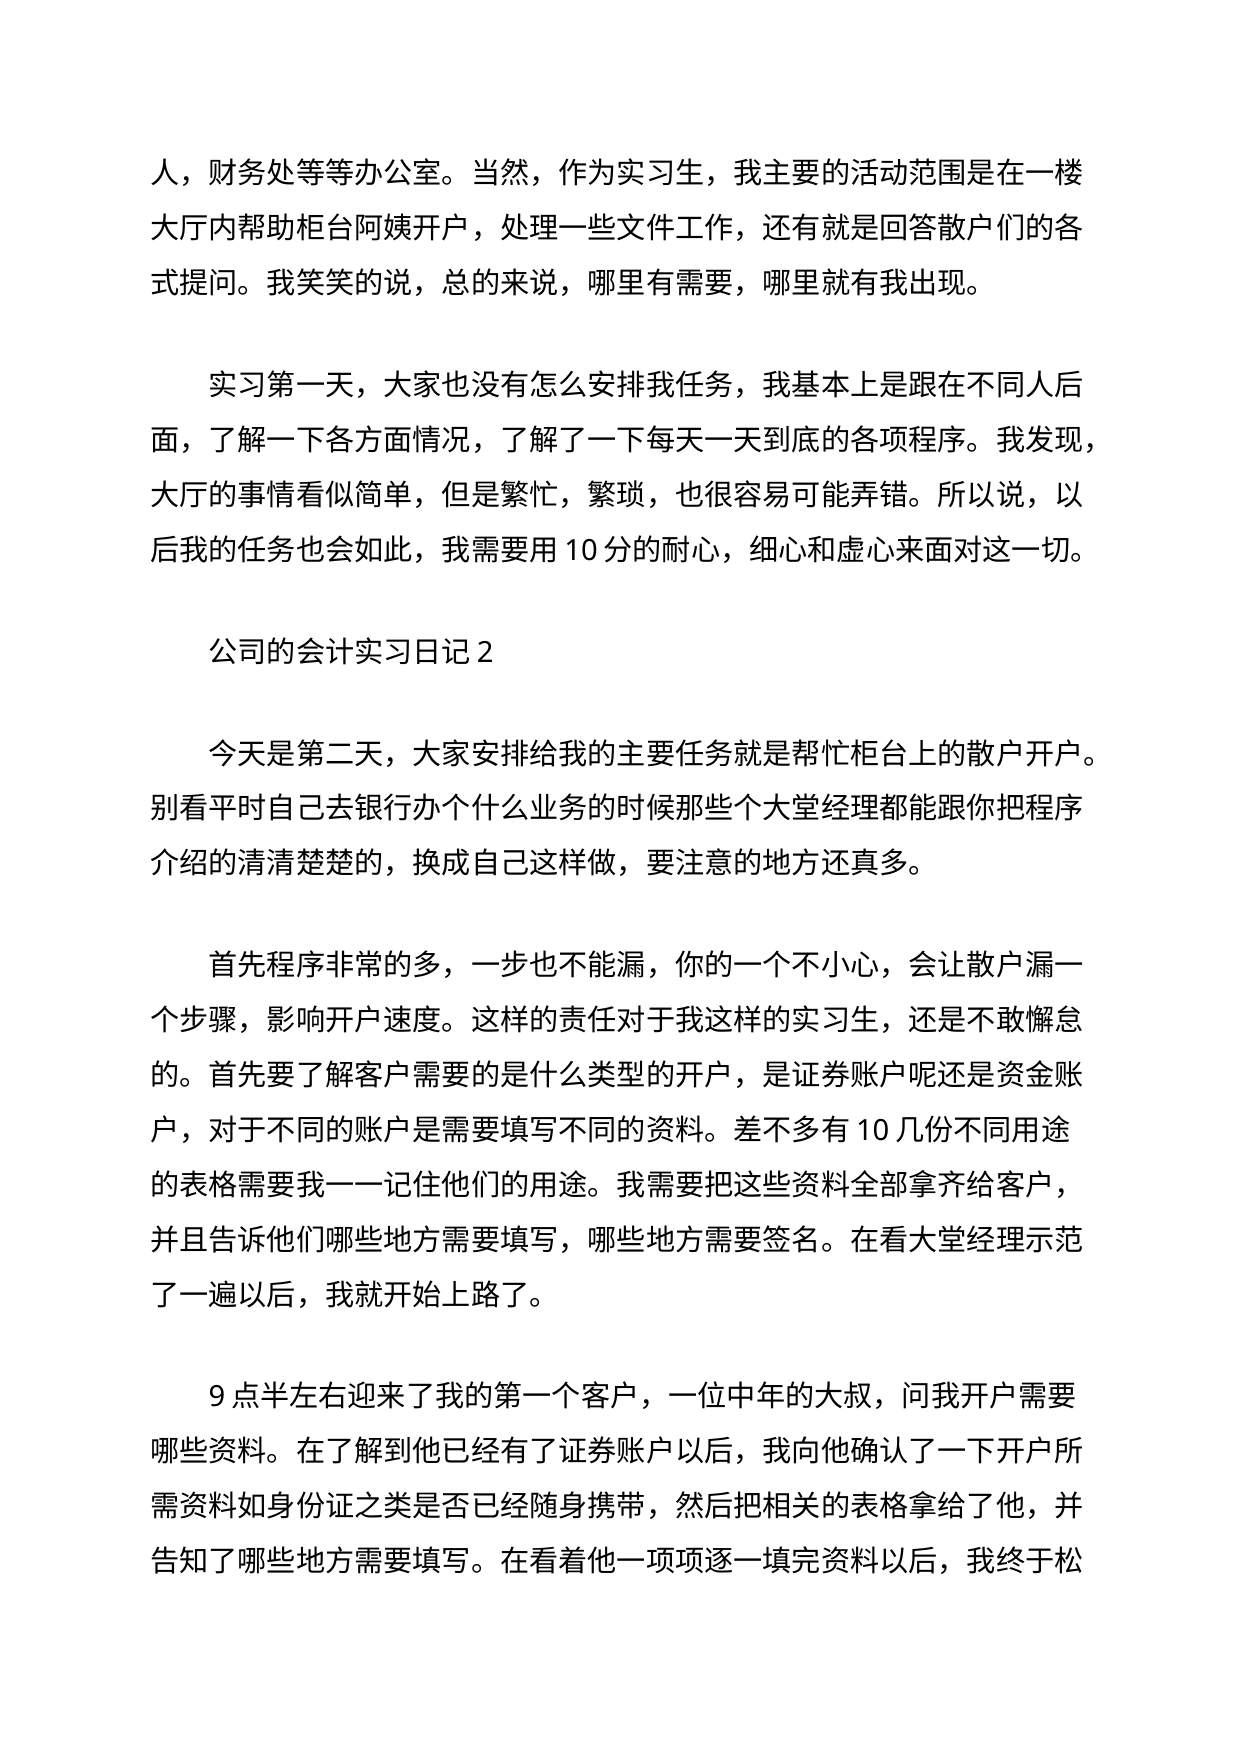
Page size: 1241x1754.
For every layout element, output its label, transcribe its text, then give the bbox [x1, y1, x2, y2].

text 公司的会计实习日记2 [150, 628, 1090, 671]
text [150, 1373, 1090, 1580]
text 今天是第二天，大家安排给我的主要任务就是帮忙柜台上的散户开户。别看平时自己去银行办个什么业务的时候那些个大堂经理都能跟你把程序介绍的清清楚楚的，换成自己这样做，要注意的地方还真多。 [150, 730, 1090, 882]
text 首先程序非常的多，一步也不能漏，你的一个不小心，会让散户漏一个步骤，影响开户速度。这样的责任对于我这样的实习生，还是不敢懈怠的。首先要了解客户需要的是什么类型的开户，是证券账户呢还是资金账户，对于不同的账户是需要填写不同的资料。差不多有10几份不同用途的表格需要我一一记住他们的用途。我需要把这些资料全部拿齐给客户，并且告诉他们哪些地方需要填写，哪些地方需要签名。在看大堂经理示范了一遍以后，我就开始上路了。 [150, 942, 1090, 1313]
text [150, 150, 1090, 302]
text 实习第一天，大家也没有怎么安排我任务，我基本上是跟在不同人后面，了解一下各方面情况，了解了一下每天一天到底的各项程序。我发现，大厅的事情看似简单，但是繁忙，繁琐，也很容易可能弄错。所以说，以后我的任务也会如此，我需要用10分的耐心，细心和虚心来面对这一切。 [150, 362, 1090, 569]
